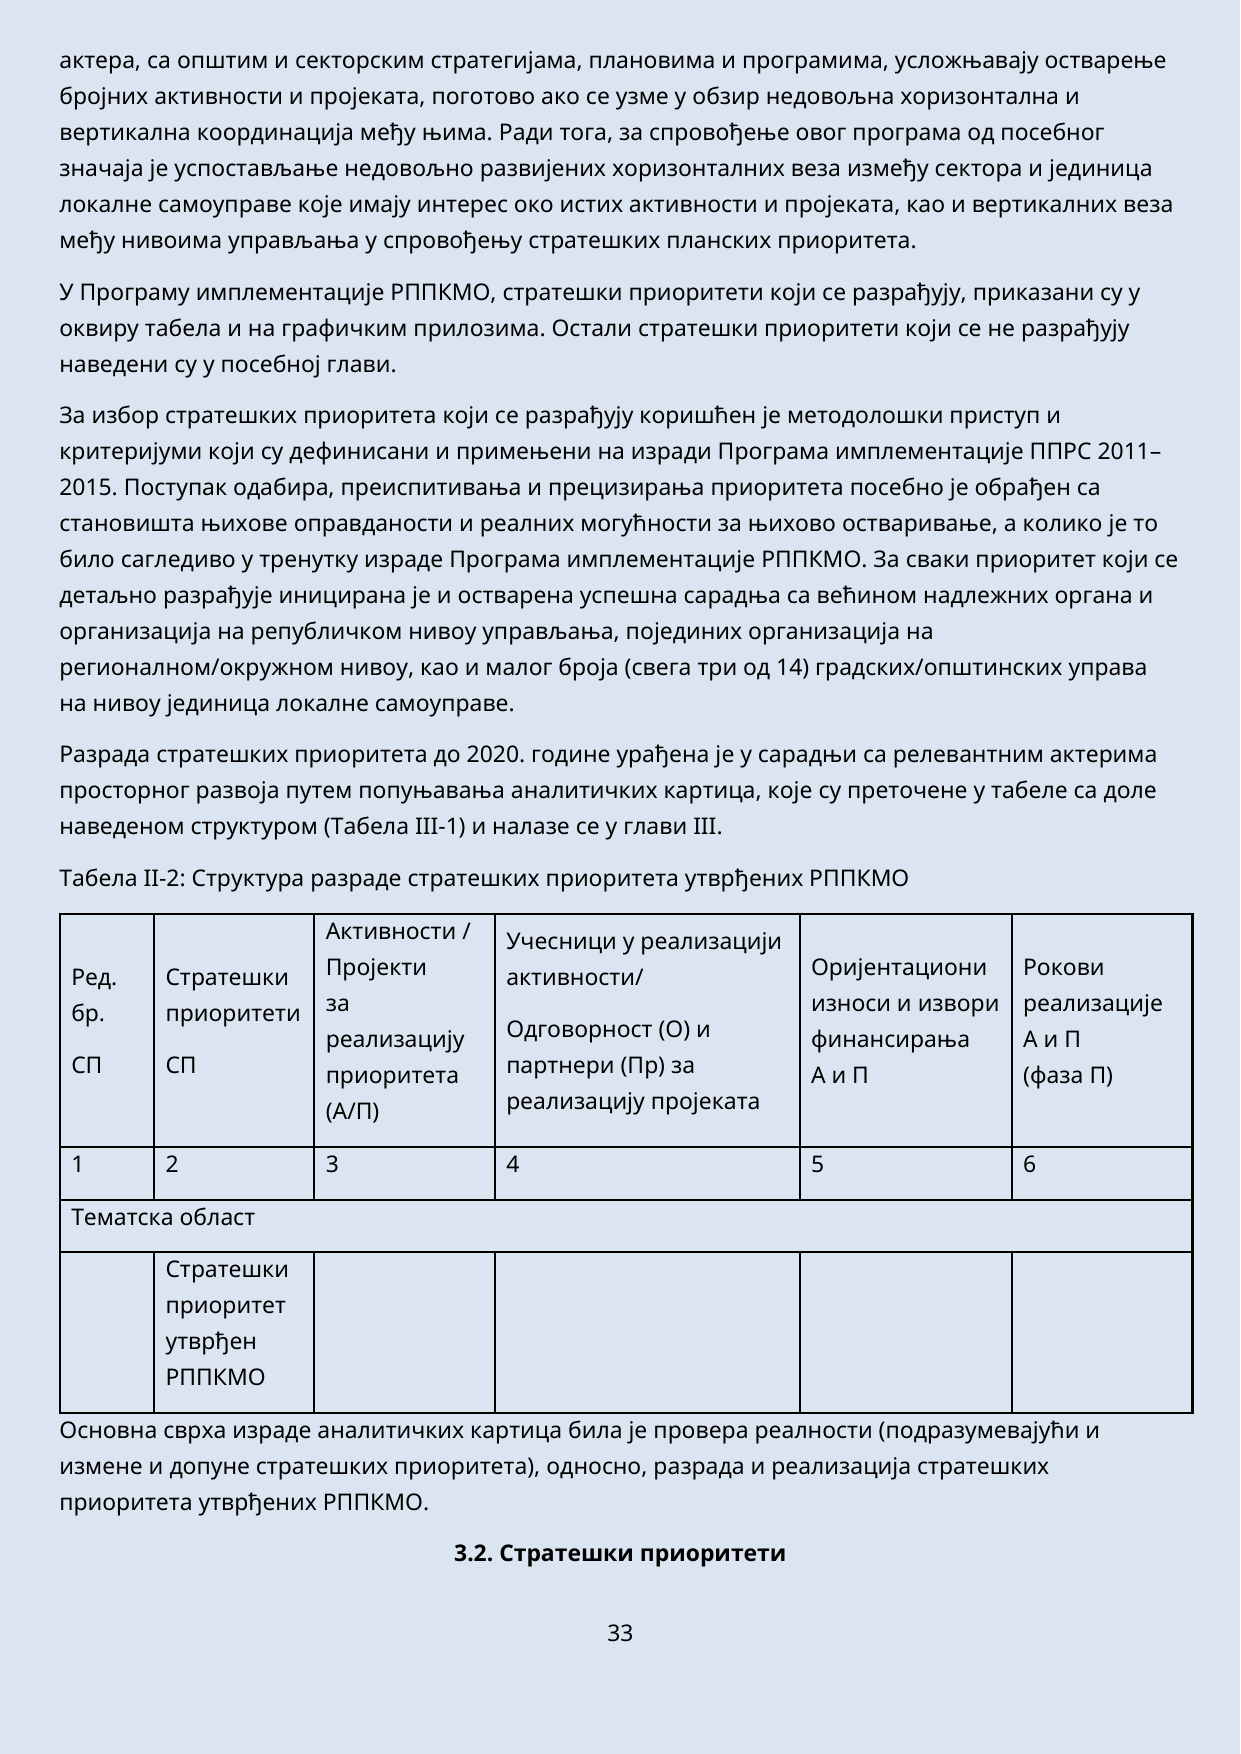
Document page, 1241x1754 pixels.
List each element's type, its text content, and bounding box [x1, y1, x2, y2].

table_cell Стратешки приоритет утврђен РППКМО [155, 1253, 313, 1412]
table_cell 3 [315, 1148, 494, 1198]
text За избор стратешких приоритета који се разрађују коришћен је методолошки приступ и критеријуми који су дефинисани и примењени на изради Програма имплементације ППРС 2011–2015. Поступак одабира, преиспитивања и прецизирања приоритета посебно је обрађен са становишта њихове оправданости и реалних могућности за њихово остваривање, а колико је то било сагледиво у тренутку израде Програма имплементације РППКМО. За сваки приоритет који се детаљно разрађује иницирана је и остварена успешна сарадња са већином надлежних органа и организација на републичком нивоу управљања, појединих организација на регионалном/окружном нивоу, као и малог броја (свега три од 14) градских/општинских управа на нивоу јединица локалне самоуправе. [59, 399, 1181, 718]
table_header Активности / Пројекти за реализацију приоритета (А/П) [315, 915, 494, 1146]
table_cell 5 [801, 1148, 1011, 1198]
table_cell Тематска област [61, 1201, 1191, 1251]
table_cell [315, 1253, 494, 1412]
table_header Ред. бр. СП [61, 915, 153, 1146]
table_cell [61, 1253, 153, 1412]
text Разрада стратешких приоритета до 2020. године урађена је у сарадњи са релевантним актерима просторног развоја путем попуњавања аналитичких картица, које су преточене у табеле са доле наведеном структуром (Табела III-1) и налазе се у глави III. [59, 738, 1181, 841]
table_cell 2 [155, 1148, 313, 1198]
table_header Оријентациони износи и извори финансирања А и П [801, 915, 1011, 1146]
table_cell [1013, 1253, 1191, 1412]
table_cell [496, 1253, 799, 1412]
table_cell [801, 1253, 1011, 1412]
table_header Стратешки приоритети СП [155, 915, 313, 1146]
table_header Учесници у реализацији активности/ Одговорност (О) и партнери (Пр) за реализацију пројеката [496, 915, 799, 1146]
text У Програму имплементације РППКМО, стратешки приоритети који се разрађују, приказани су у оквиру табела и на графичким прилозима. Остали стратешки приоритети који се не разрађују наведени су у посебној глави. [59, 276, 1181, 379]
table_header Рокови реализације А и П (фаза П) [1013, 915, 1191, 1146]
text Основна сврха израде аналитичких картица била је провера реалности (подразумевајући и измене и допуне стратешких приоритета), односно, разрада и реализација стратешких приоритета утврђених РППКМО. [59, 1414, 1181, 1517]
text 3.2. Стратешки приоритети [59, 1537, 1181, 1569]
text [59, 44, 1181, 255]
text Табела II-2: Структура разраде стратешких приоритета утврђених РППКМО [59, 862, 1181, 893]
table_cell 6 [1013, 1148, 1191, 1198]
table_cell 1 [61, 1148, 153, 1198]
table_cell 4 [496, 1148, 799, 1198]
